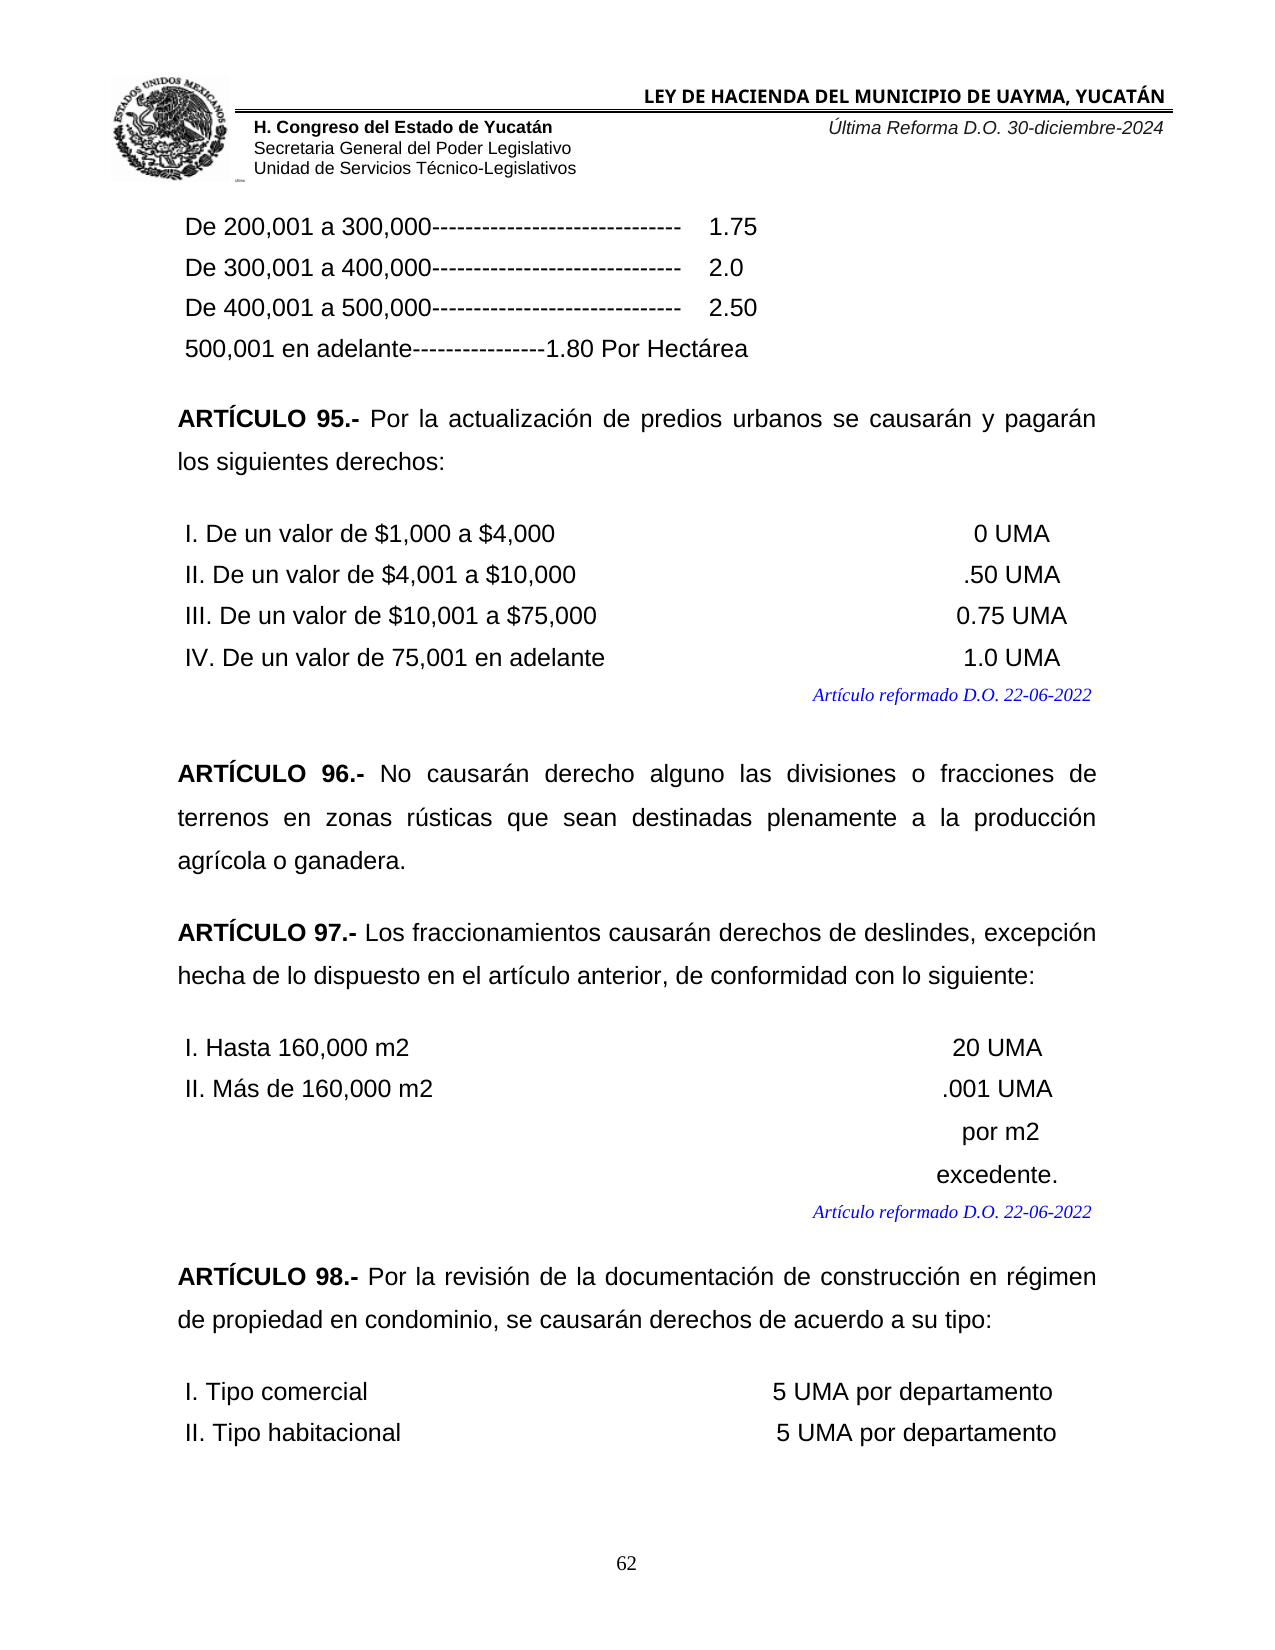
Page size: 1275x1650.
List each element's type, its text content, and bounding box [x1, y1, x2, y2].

table_header 20 UMA [897, 1033, 1098, 1074]
table_cell III. De un valor de $10,001 a $75,000 [177, 601, 926, 643]
table_cell 0.75 UMA [926, 601, 1098, 643]
table_cell IV. De un valor de 75,001 en adelante [177, 643, 926, 684]
text Artículo reformado D.O. 22-06-2022 [177, 1201, 1093, 1222]
table_header 0 UMA [926, 519, 1098, 560]
text ARTÍCULO 97.- Los fraccionamientos causarán derechos de deslindes, excepción hecha de lo dispuesto en el artículo anterior, de conformidad con lo siguiente: [177, 918, 1098, 989]
text ARTÍCULO 95.- Por la actualización de predios urbanos se causarán y pagarán los siguientes derechos: [177, 404, 1098, 476]
table_cell .50 UMA [926, 560, 1098, 601]
table_cell 500,001 en adelante----------------1.80 Por Hectárea [177, 334, 1065, 375]
table_cell De 500,000------------------------------ [177, 294, 701, 334]
table_header I. Hasta [177, 1033, 897, 1074]
table_cell 1.0 UMA [926, 643, 1098, 684]
table_cell 2.0 [701, 253, 1065, 293]
table_cell II. De un valor de $4,001 a $10,000 [177, 560, 926, 601]
table_cell II. Tipo habitacional [177, 1418, 735, 1460]
table_header 5 UMA por departamento [735, 1377, 1098, 1418]
text ARTÍCULO 98.- Por la revisión de la documentación de construcción en régimen de propiedad en condominio, se causarán derechos de acuerdo a su tipo: [177, 1262, 1098, 1334]
table_cell 2.50 [701, 294, 1065, 334]
table_header I. De un valor de $1,000 a $4,000 [177, 519, 926, 560]
table_cell II. Más de [177, 1074, 897, 1201]
table_cell De 400,000------------------------------ [177, 253, 701, 293]
table_cell De 300,000------------------------------ [177, 212, 701, 253]
table_cell 1.75 [701, 212, 1065, 253]
table_header I. Tipo comercial [177, 1377, 735, 1418]
text Artículo reformado D.O. 22-06-2022 [177, 684, 1093, 706]
text ARTÍCULO 96.- No causarán derecho alguno las divisiones o fracciones de terrenos en zonas rústicas que sean destinadas plenamente a la producción agrícola o ganadera. [177, 759, 1098, 874]
table_cell .001 UMA por m2 excedente. [897, 1074, 1098, 1201]
table_cell 5 UMA por departamento [735, 1418, 1098, 1460]
